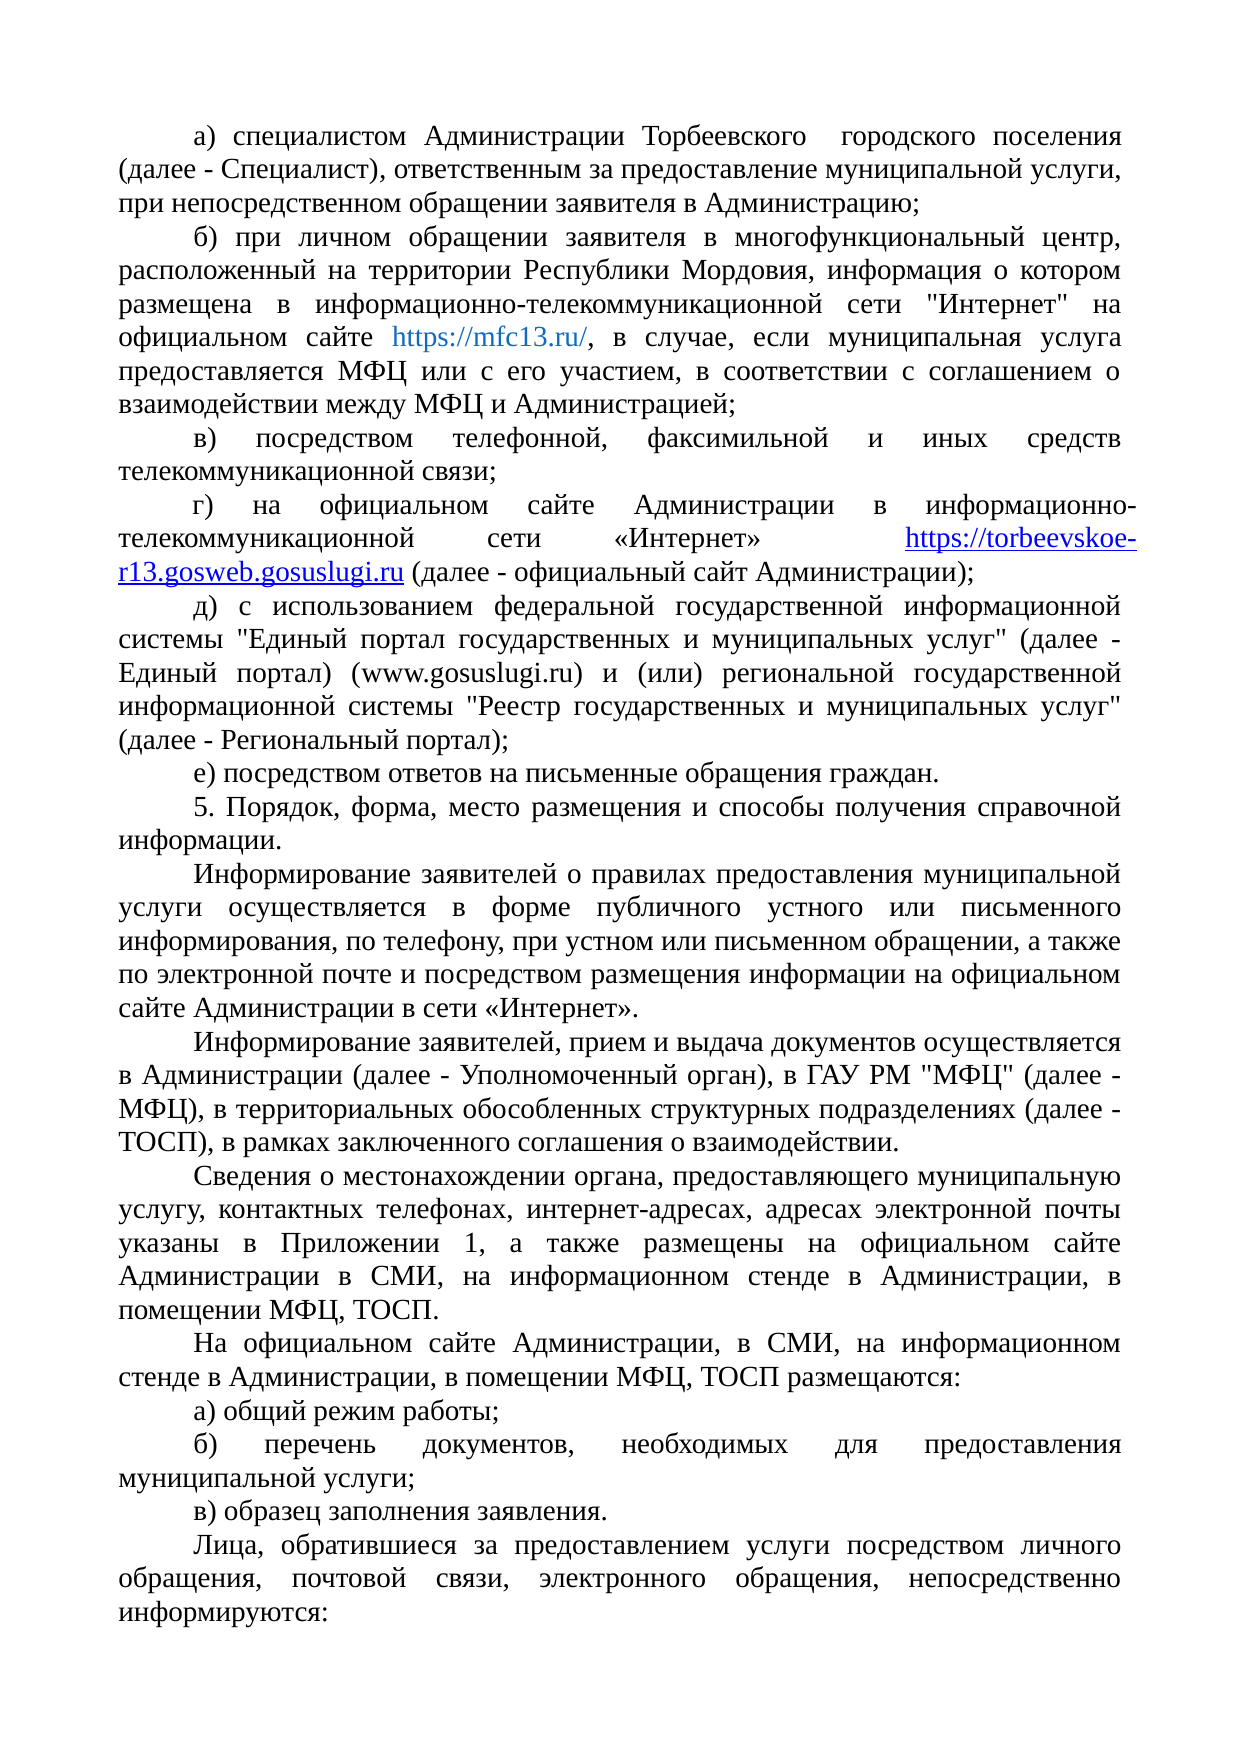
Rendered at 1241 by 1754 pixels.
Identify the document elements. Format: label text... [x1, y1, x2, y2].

text Информирование заявителей о правилах предоставления муниципальной услуги осуществляется в форме публичного устного или письменного информирования, по телефону, при устном или письменном обращении, а также по электронной почте и посредством размещения информации на официальном сайте Администрации в сети «Интернет». [118, 856, 1122, 1024]
text а) специалистом Администрации Торбеевского городского поселения (далее - Специалист), ответственным за предоставление муниципальной услуги, при непосредственном обращении заявителя в Администрацию; [118, 118, 1122, 219]
text На официальном сайте Администрации, в СМИ, на информационном стенде в Администрации, в помещении МФЦ, ТОСП размещаются: [118, 1326, 1122, 1393]
text б) перечень документов, необходимых для предоставления муниципальной услуги; [118, 1426, 1122, 1493]
text в) посредством телефонной, факсимильной и иных средств телекоммуникационной связи; [118, 420, 1122, 487]
text Информирование заявителей, прием и выдача документов осуществляется в Администрации (далее - Уполномоченный орган), в ГАУ РМ "МФЦ" (далее - МФЦ), в территориальных обособленных структурных подразделениях (далее - ТОСП), в рамках заключенного соглашения о взаимодействии. [118, 1024, 1122, 1158]
text б) при личном обращении заявителя в многофункциональный центр, расположенный на территории Республики Мордовия, информация о котором размещена в информационно-телекоммуникационной сети "Интернет" на официальном сайте https://mfc13.ru/, в случае, если муниципальная услуга предоставляется МФЦ или с его участием, в соответствии с соглашением о взаимодействии между МФЦ и Администрацией; [118, 219, 1122, 420]
text е) посредством ответов на письменные обращения граждан. [118, 755, 1122, 789]
text д) с использованием федеральной государственной информационной системы "Единый портал государственных и муниципальных услуг" (далее - Единый портал) (www.gosuslugi.ru) и (или) региональной государственной информационной системы "Реестр государственных и муниципальных услуг" (далее - Региональный портал); [118, 588, 1122, 755]
text г) на официальном сайте Администрации в информационно-телекоммуникационной сети «Интернет» https://torbeevskoe-r13.gosweb.gosuslugi.ru (далее - официальный сайт Администрации); [118, 487, 1137, 588]
text 5. Порядок, форма, место размещения и способы получения справочной информации. [118, 789, 1122, 856]
text в) образец заполнения заявления. [118, 1493, 1122, 1527]
text а) общий режим работы; [118, 1393, 1122, 1426]
text Лица, обратившиеся за предоставлением услуги посредством личного обращения, почтовой связи, электронного обращения, непосредственно информируются: [118, 1527, 1122, 1627]
text Сведения о местонахождении органа, предоставляющего муниципальную услугу, контактных телефонах, интернет-адресах, адресах электронной почты указаны в Приложении 1, а также размещены на официальном сайте Администрации в СМИ, на информационном стенде в Администрации, в помещении МФЦ, ТОСП. [118, 1158, 1122, 1326]
